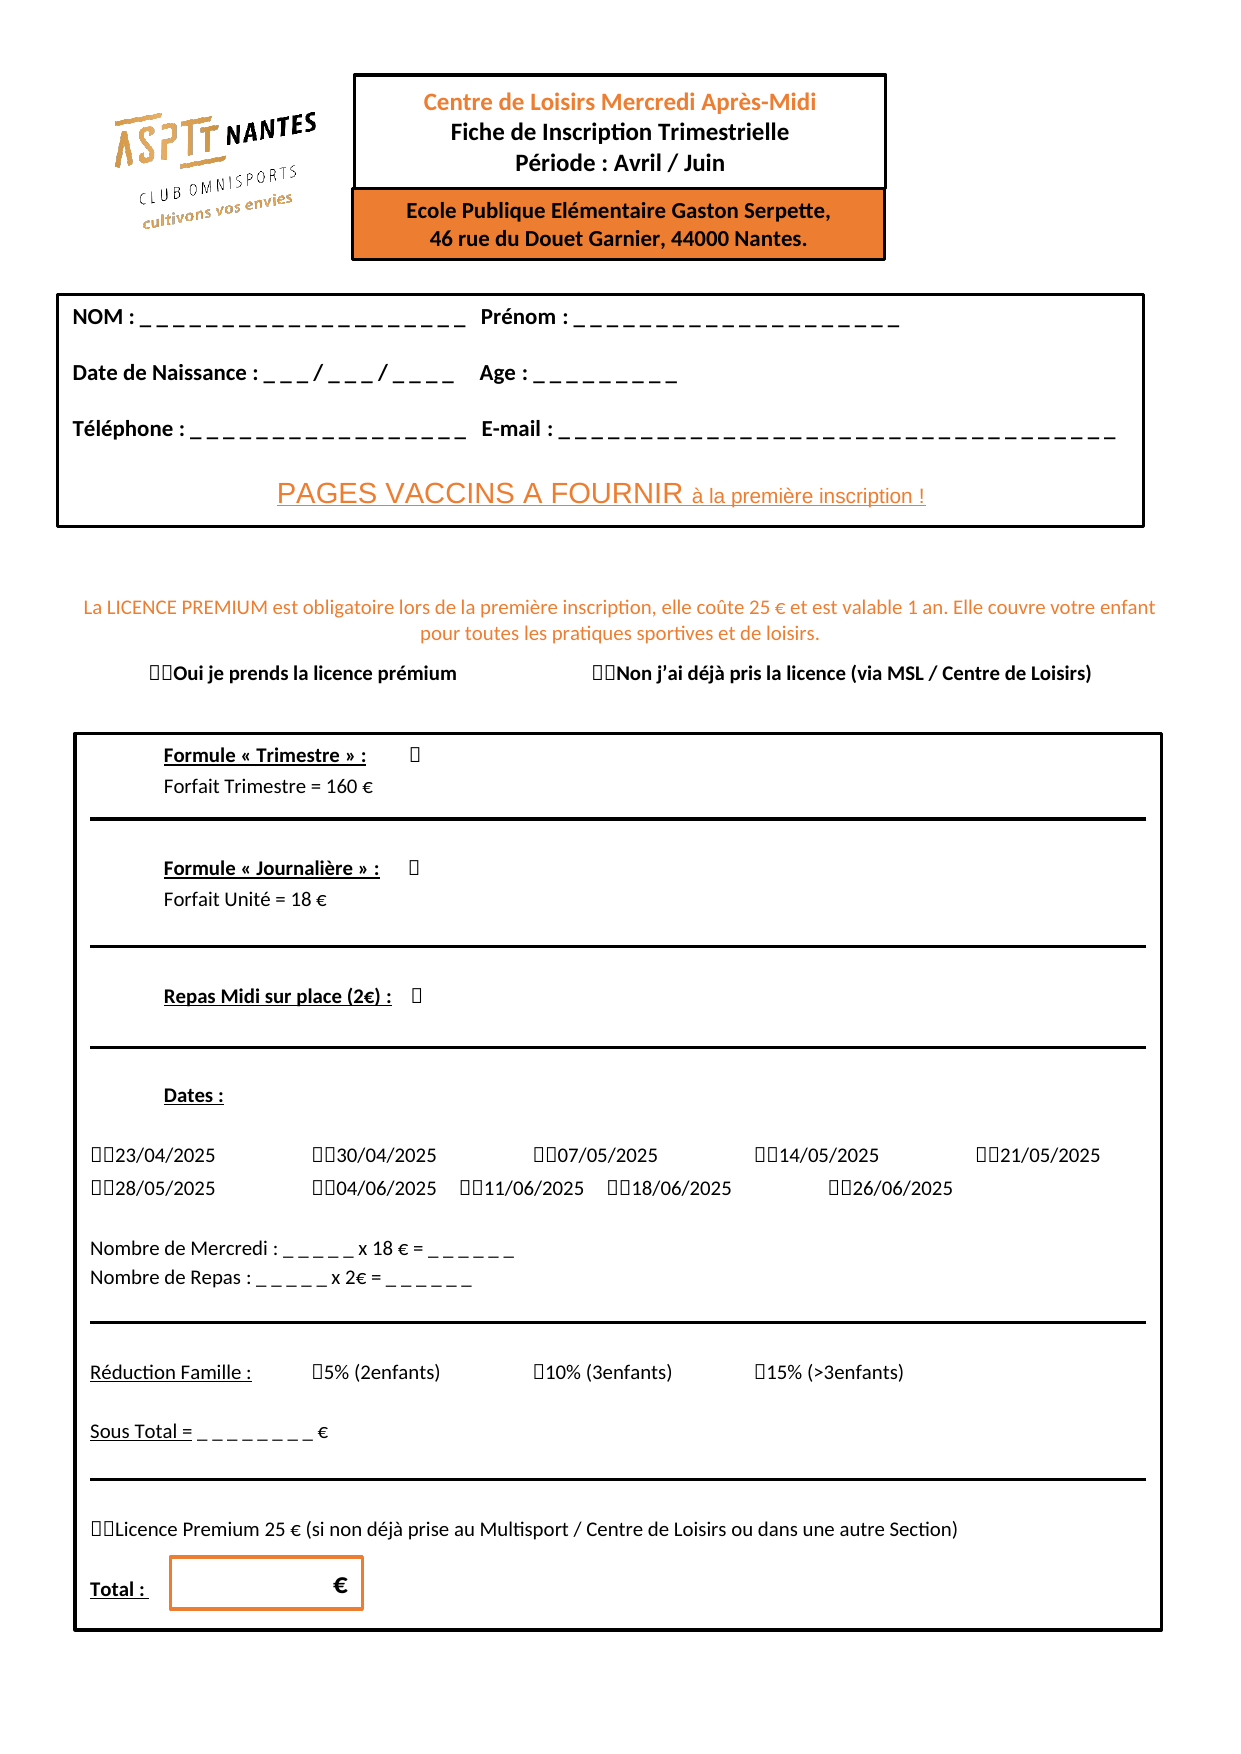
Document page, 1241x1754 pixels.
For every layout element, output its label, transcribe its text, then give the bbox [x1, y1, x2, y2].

text Oui je prends la licence prémium Non j’ai déjà pris la licence (via MSL / Centre de Loisirs) [75, 658, 1165, 686]
text La LICENCE PREMIUM est obligatoire lors de la première inscription, elle coûte 25 € et est valable 1 an. Elle couvre votre enfant pour toutes les pratiques sportives et de loisirs. [75, 594, 1165, 645]
picture [75, 74, 354, 264]
